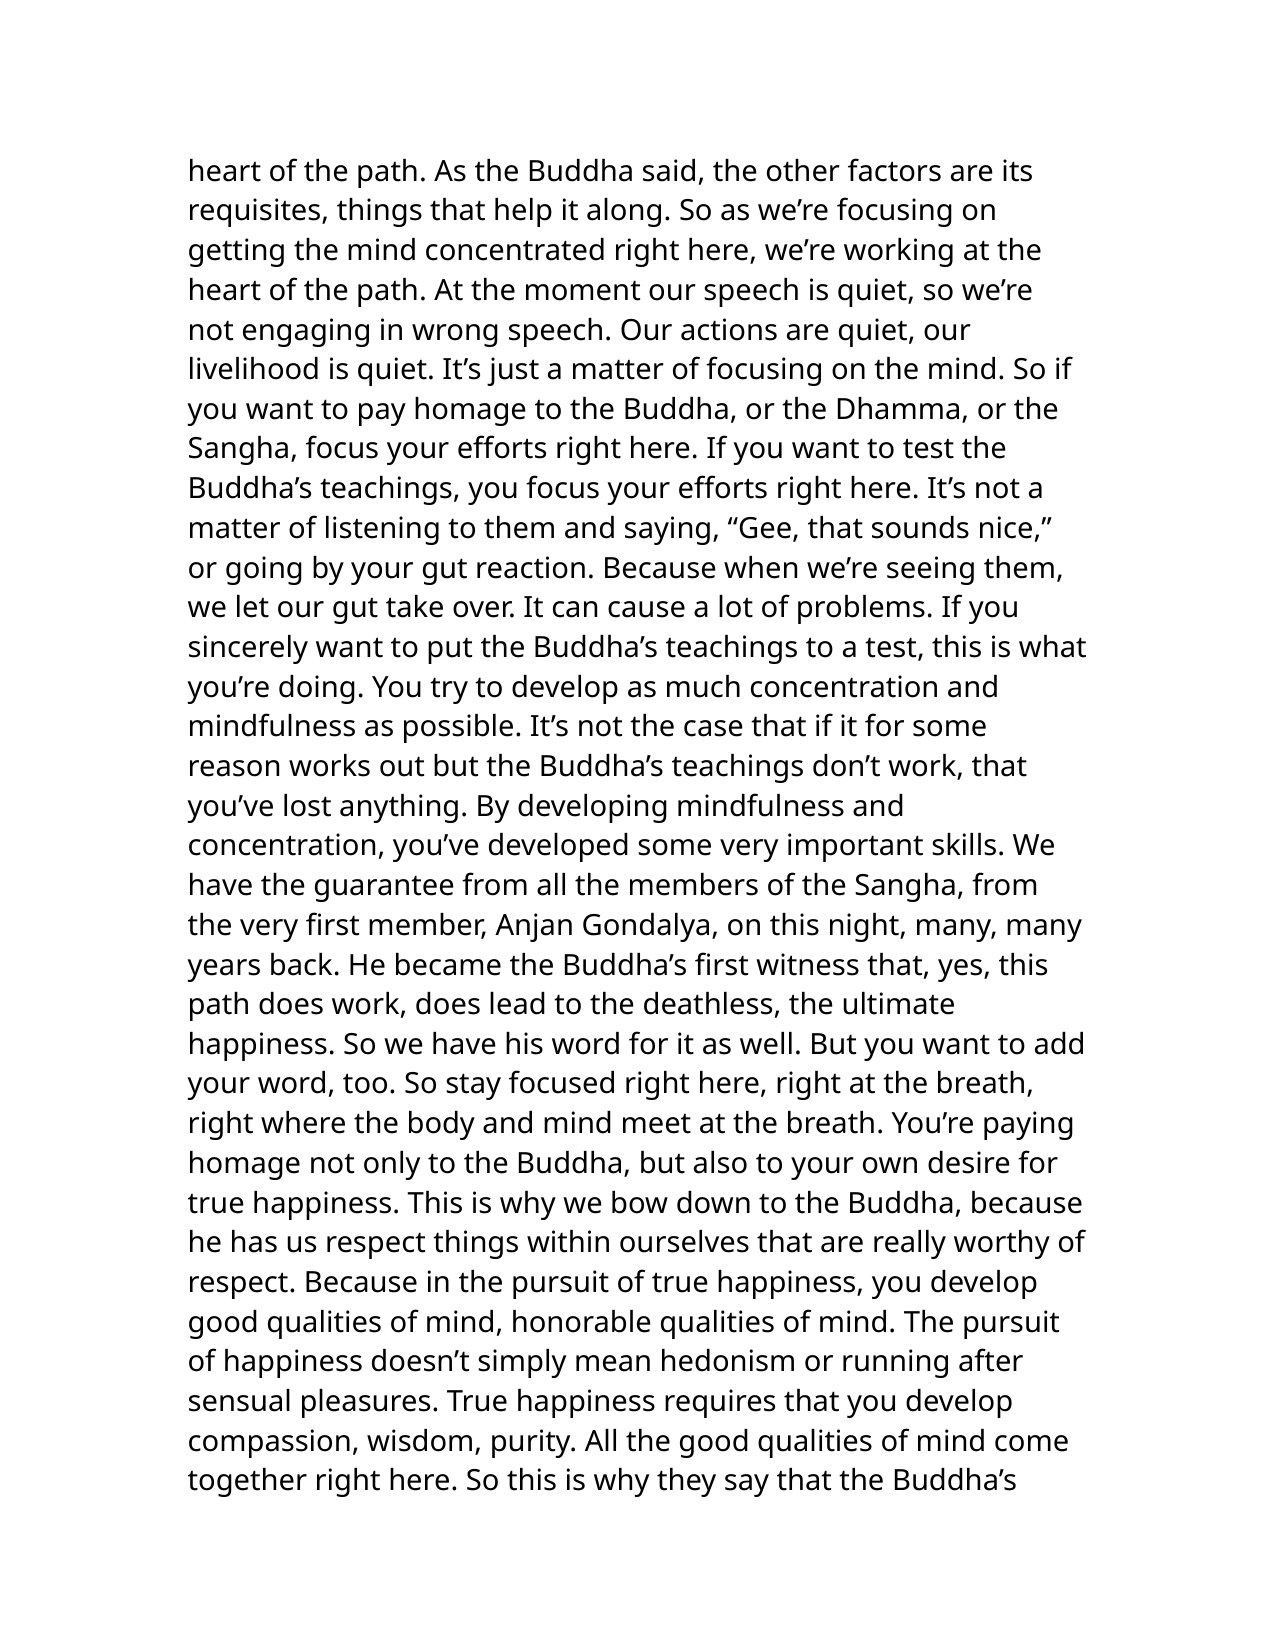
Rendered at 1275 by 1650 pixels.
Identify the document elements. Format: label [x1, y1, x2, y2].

text [187, 150, 1087, 1499]
